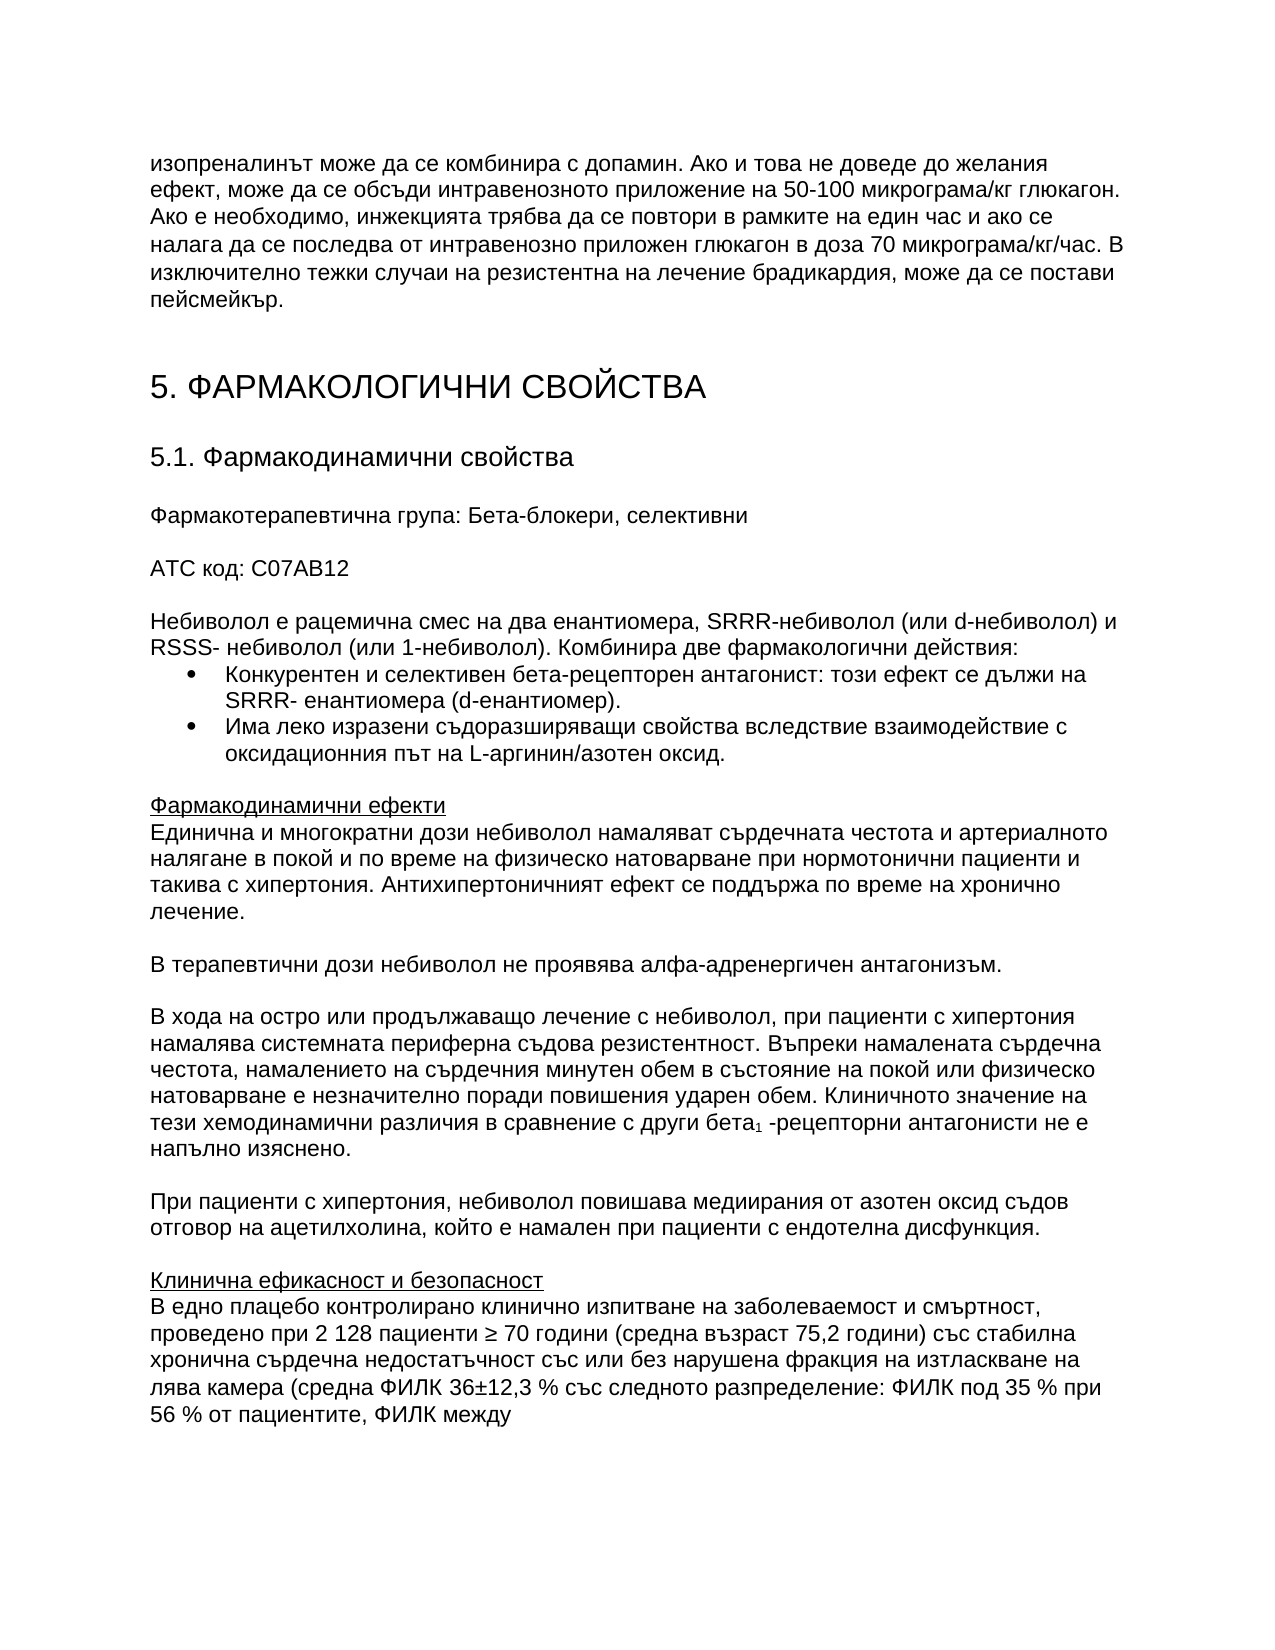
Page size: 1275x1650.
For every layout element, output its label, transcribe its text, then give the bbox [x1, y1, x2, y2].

text Небиволол е рацемична смес на два енантиомера, SRRR-небиволол (или d-небиволол) и RSSS- небиволол (или 1-небиволол). Комбинира две фармакологични действия: [150, 608, 1125, 661]
list Конкурентен и селективен бета-рецепторен антагонист: този ефект се дължи на SRRR- енантиомера (d-енантиомер). [187, 661, 1125, 713]
text Ако е необходимо, инжекцията трябва да се повтори в рамките на един час и ако се налага да се последва от интравенозно приложен глюкагон в доза 70 микрограма/кг/час. В изключително тежки случаи на резистентна на лечение брадикардия, може да се постави пейсмейкър. [150, 203, 1125, 313]
text В хода на остро или продължаващо лечение с небиволол, при пациенти с хипертония намалява системната периферна съдова резистентност. Въпреки намалената сърдечна честота, намалението на сърдечния минутен обем в състояние на покой или физическо натоварване е незначително поради повишения ударен обем. Клиничното значение на тези хемодинамични различия в сравнение с други бета1 -рецепторни антагонисти не е напълно изяснено. [150, 1003, 1125, 1161]
text Клинична ефикасност и безопасност [150, 1267, 1125, 1293]
list Има леко изразени съдоразширяващи свойства вследствие взаимодействие с оксидационния път на L-аргинин/азотен оксид. [187, 713, 1125, 766]
text В терапевтични дози небиволол не проявява алфа-адренергичен антагонизъм. [150, 951, 1125, 977]
text Фармакотерапевтична група: Бета-блокери, селективни [150, 502, 1125, 529]
subtitle 5.1. Фармакодинамични свойства [150, 441, 1125, 472]
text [150, 150, 1125, 203]
text При пациенти с хипертония, небиволол повишава медиирания от азотен оксид съдов отговор на ацетилхолина, който е намален при пациенти с ендотелна дисфункция. [150, 1188, 1125, 1240]
text В едно плацебо контролирано клинично изпитване на заболеваемост и смъртност, проведено при 2 128 пациенти ≥ 70 години (средна възраст 75,2 години) със стабилна хронична сърдечна недостатъчност със или без нарушена фракция на изтласкване на лява камера (средна ФИЛК 36±12,3 % със следното разпределение: ФИЛК под 35 % при 56 % от пациентите, ФИЛК между [150, 1293, 1125, 1427]
subtitle 5. ФАРМАКОЛОГИЧНИ СВОЙСТВА [150, 367, 1125, 406]
text Единична и многократни дози небиволол намаляват сърдечната честота и артериалното налягане в покой и по време на физическо натоварване при нормотонични пациенти и такива с хипертония. Антихипертоничният ефект се поддържа по време на хронично лечение. [150, 819, 1125, 924]
text АТС код: С07АВ12 [150, 555, 1125, 582]
text Фармакодинамични ефекти [150, 792, 1125, 819]
